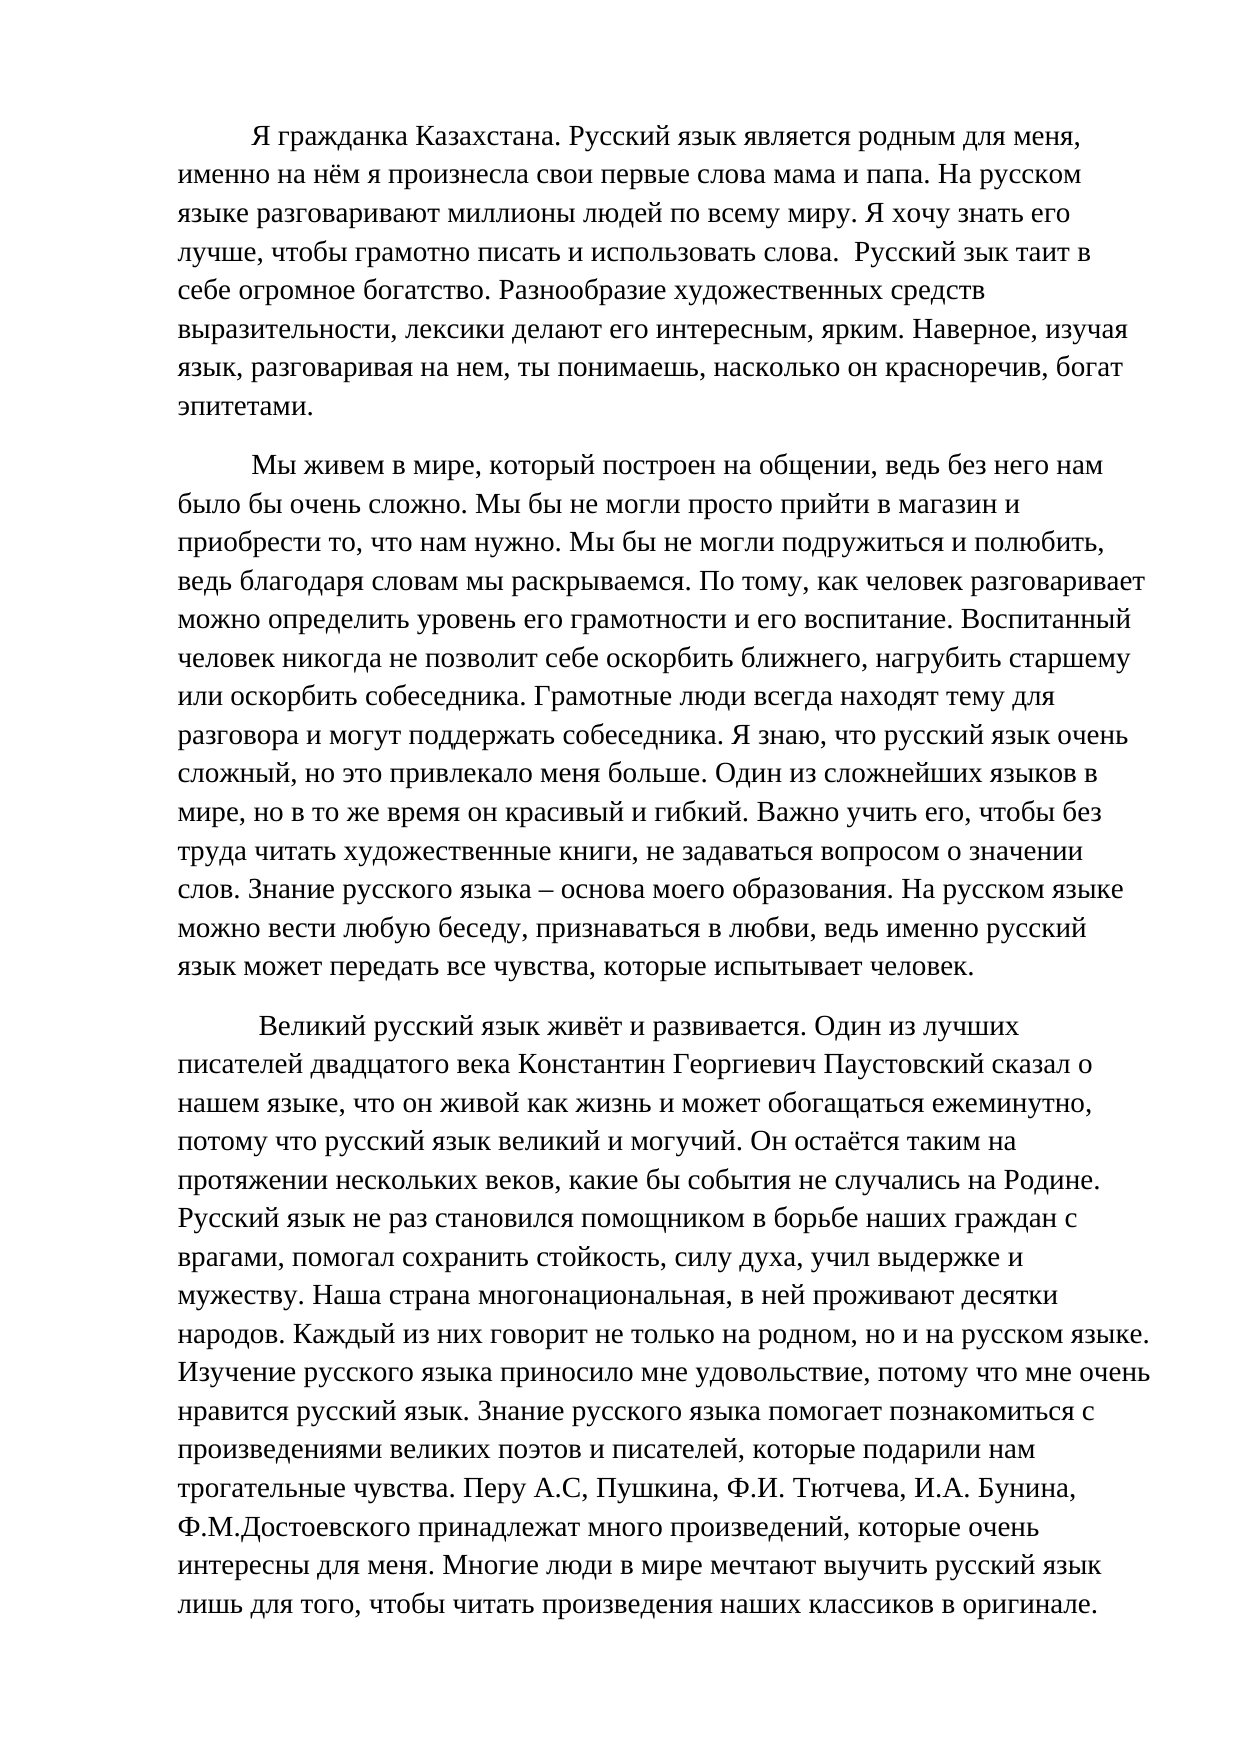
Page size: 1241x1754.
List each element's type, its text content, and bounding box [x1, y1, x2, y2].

text Мы живем в мире, который построен на общении, ведь без него нам было бы очень сложно. Мы бы не могли просто прийти в магазин и приобрести то, что нам нужно. Мы бы не могли подружиться и полюбить, ведь благодаря словам мы раскрываемся. По тому, как человек разговаривает можно определить уровень его грамотности и его воспитание. Воспитанный человек никогда не позволит себе оскорбить ближнего, нагрубить старшему или оскорбить собеседника. Грамотные люди всегда находят тему для разговора и могут поддержать собеседника. Я знаю, что русский язык очень сложный, но это привлекало меня больше. Один из сложнейших языков в мире, но в то же время он красивый и гибкий. Важно учить его, чтобы без труда читать художественные книги, не задаваться вопросом о значении слов. Знание русского языка – основа моего образования. На русском языке можно вести любую беседу, признаваться в любви, ведь именно русский язык может передать все чувства, которые испытывает человек. [177, 447, 1152, 982]
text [177, 1008, 1152, 1619]
text Я гражданка Казахстана. Русский язык является родным для меня, именно на нём я произнесла свои первые слова мама и папа. На русском языке разговаривают миллионы людей по всему миру. Я хочу знать его лучше, чтобы грамотно писать и использовать слова. Русский зык таит в себе огромное богатство. Разнообразие художественных средств выразительности, лексики делают его интересным, ярким. Наверное, изучая язык, разговаривая на нем, ты понимаешь, насколько он красноречив, богат эпитетами. [177, 118, 1152, 421]
